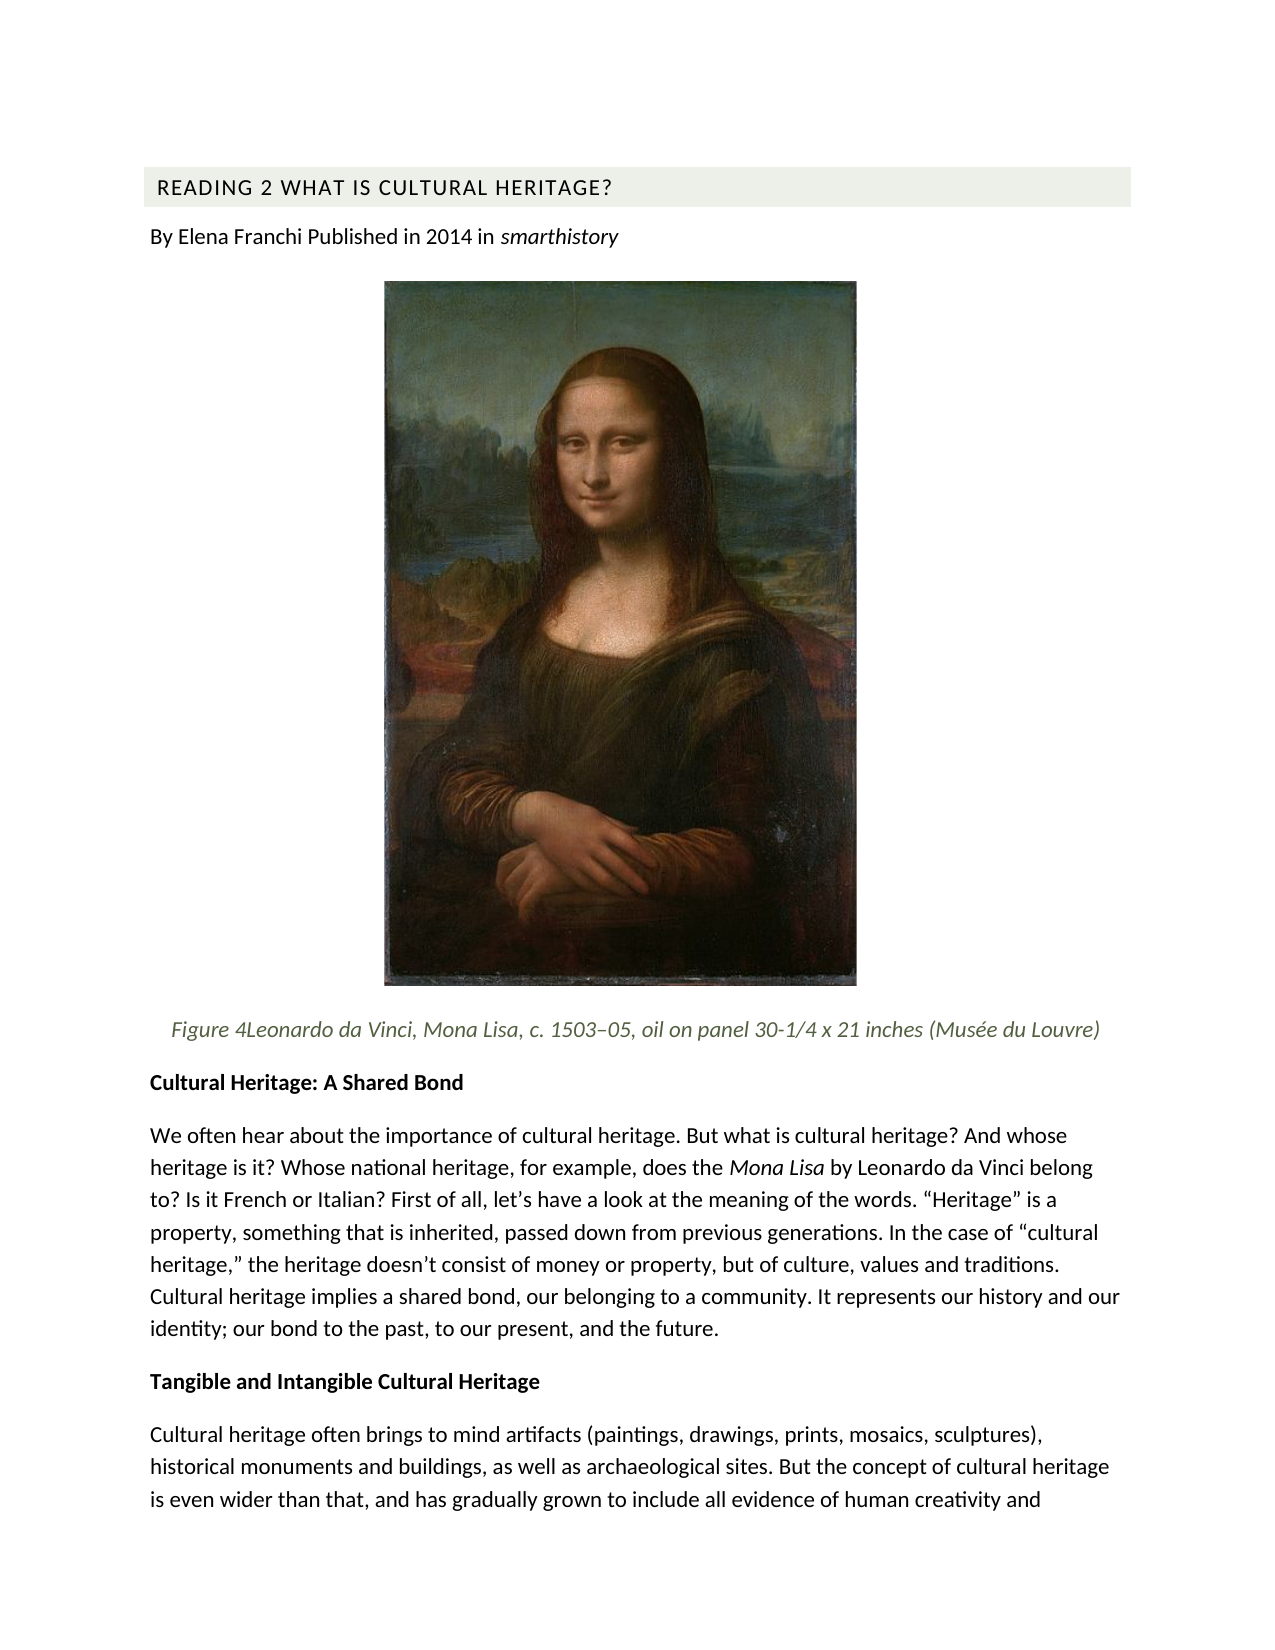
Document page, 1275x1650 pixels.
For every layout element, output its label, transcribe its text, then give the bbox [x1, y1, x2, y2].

text We often hear about the importance of cultural heritage. But what is cultural heritage? And whose heritage is it? Whose national heritage, for example, does the Mona Lisa by Leonardo da Vinci belong to? Is it French or Italian? First of all, let’s have a look at the meaning of the words. “Heritage” is a property, something that is inherited, passed down from previous generations. In the case of “cultural heritage,” the heritage doesn’t consist of money or property, but of culture, values and traditions. Cultural heritage implies a shared bond, our belonging to a community. It represents our history and our identity; our bond to the past, to our present, and the future. [150, 1121, 1125, 1342]
text Tangible and Intangible Cultural Heritage [150, 1367, 1125, 1395]
text By Elena Franchi Published in 2014 in smarthistory [150, 222, 1125, 250]
text Cultural Heritage: A Shared Bond [150, 1068, 1125, 1096]
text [150, 1420, 1125, 1513]
picture [384, 281, 857, 986]
subtitle Reading 2 What Is Cultural Heritage? [150, 173, 1125, 201]
